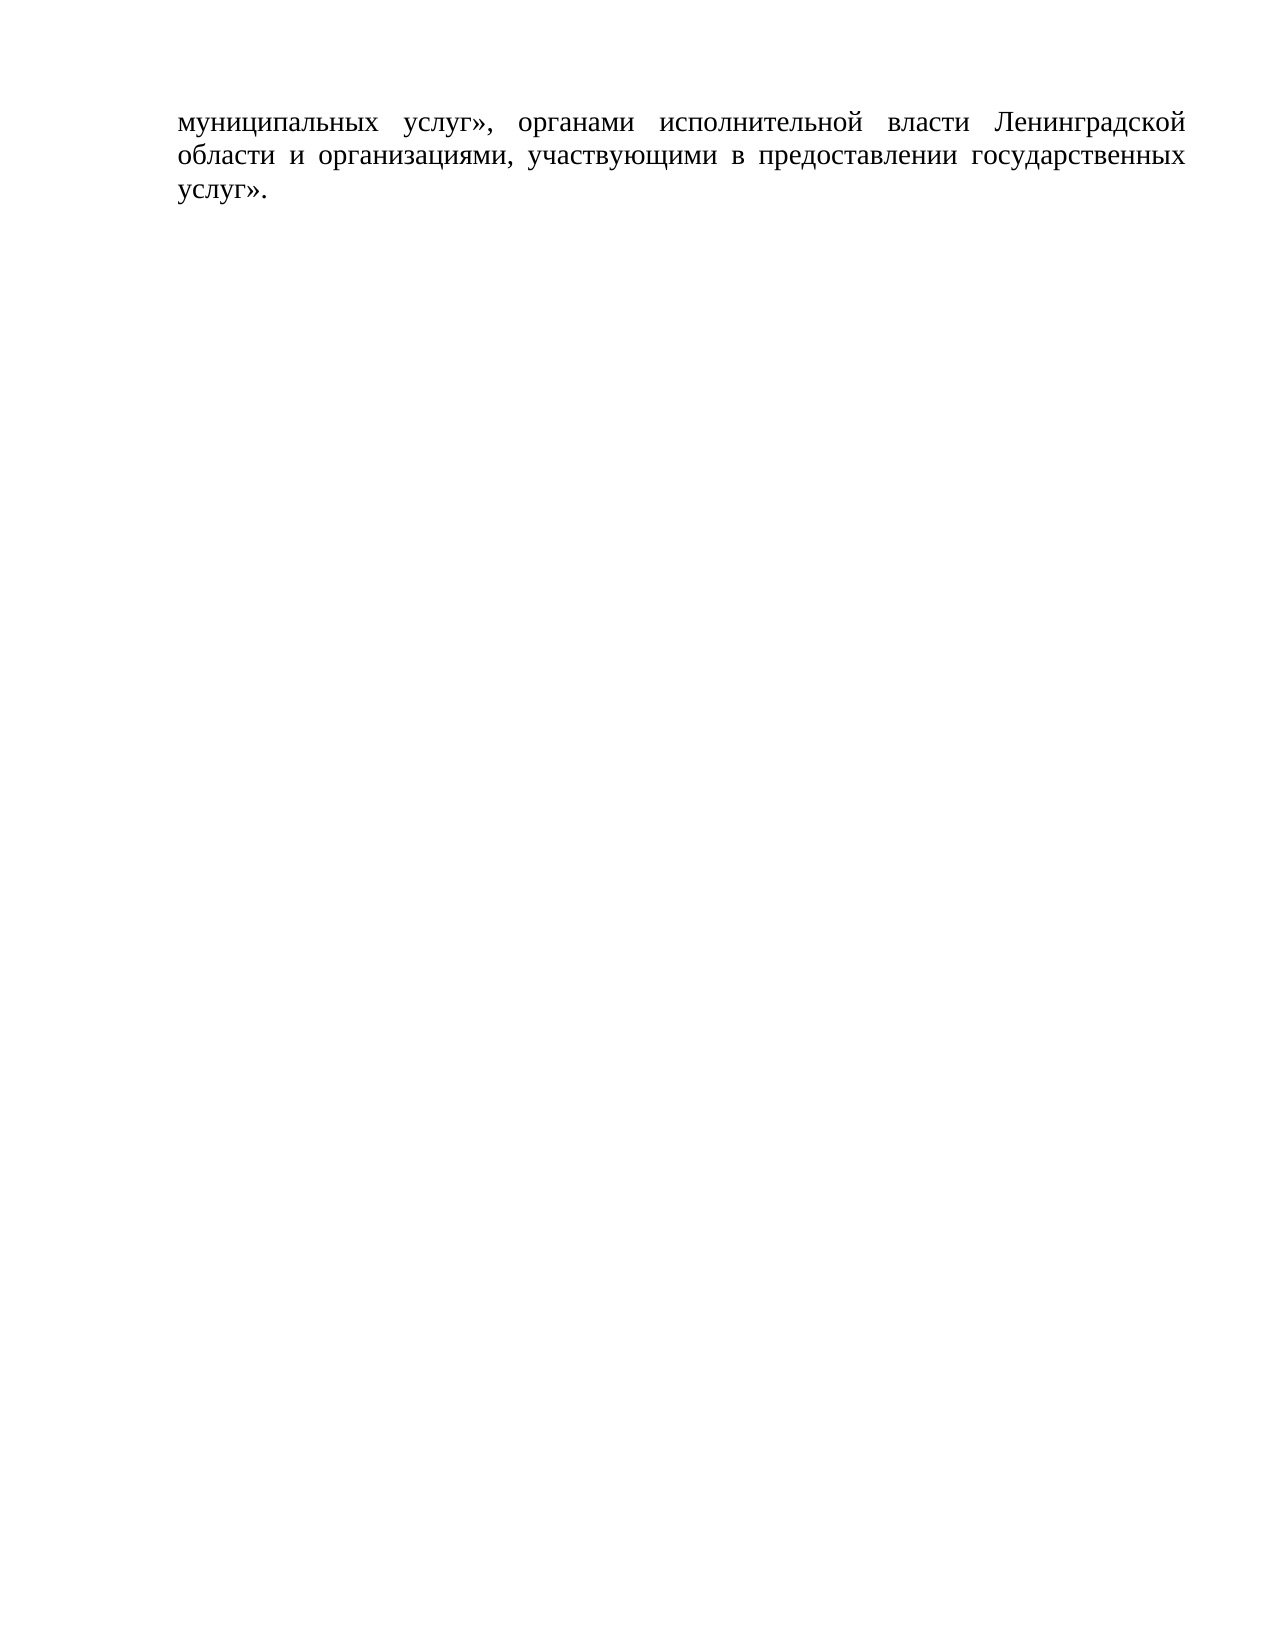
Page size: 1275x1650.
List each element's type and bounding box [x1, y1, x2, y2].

text [177, 104, 1186, 204]
